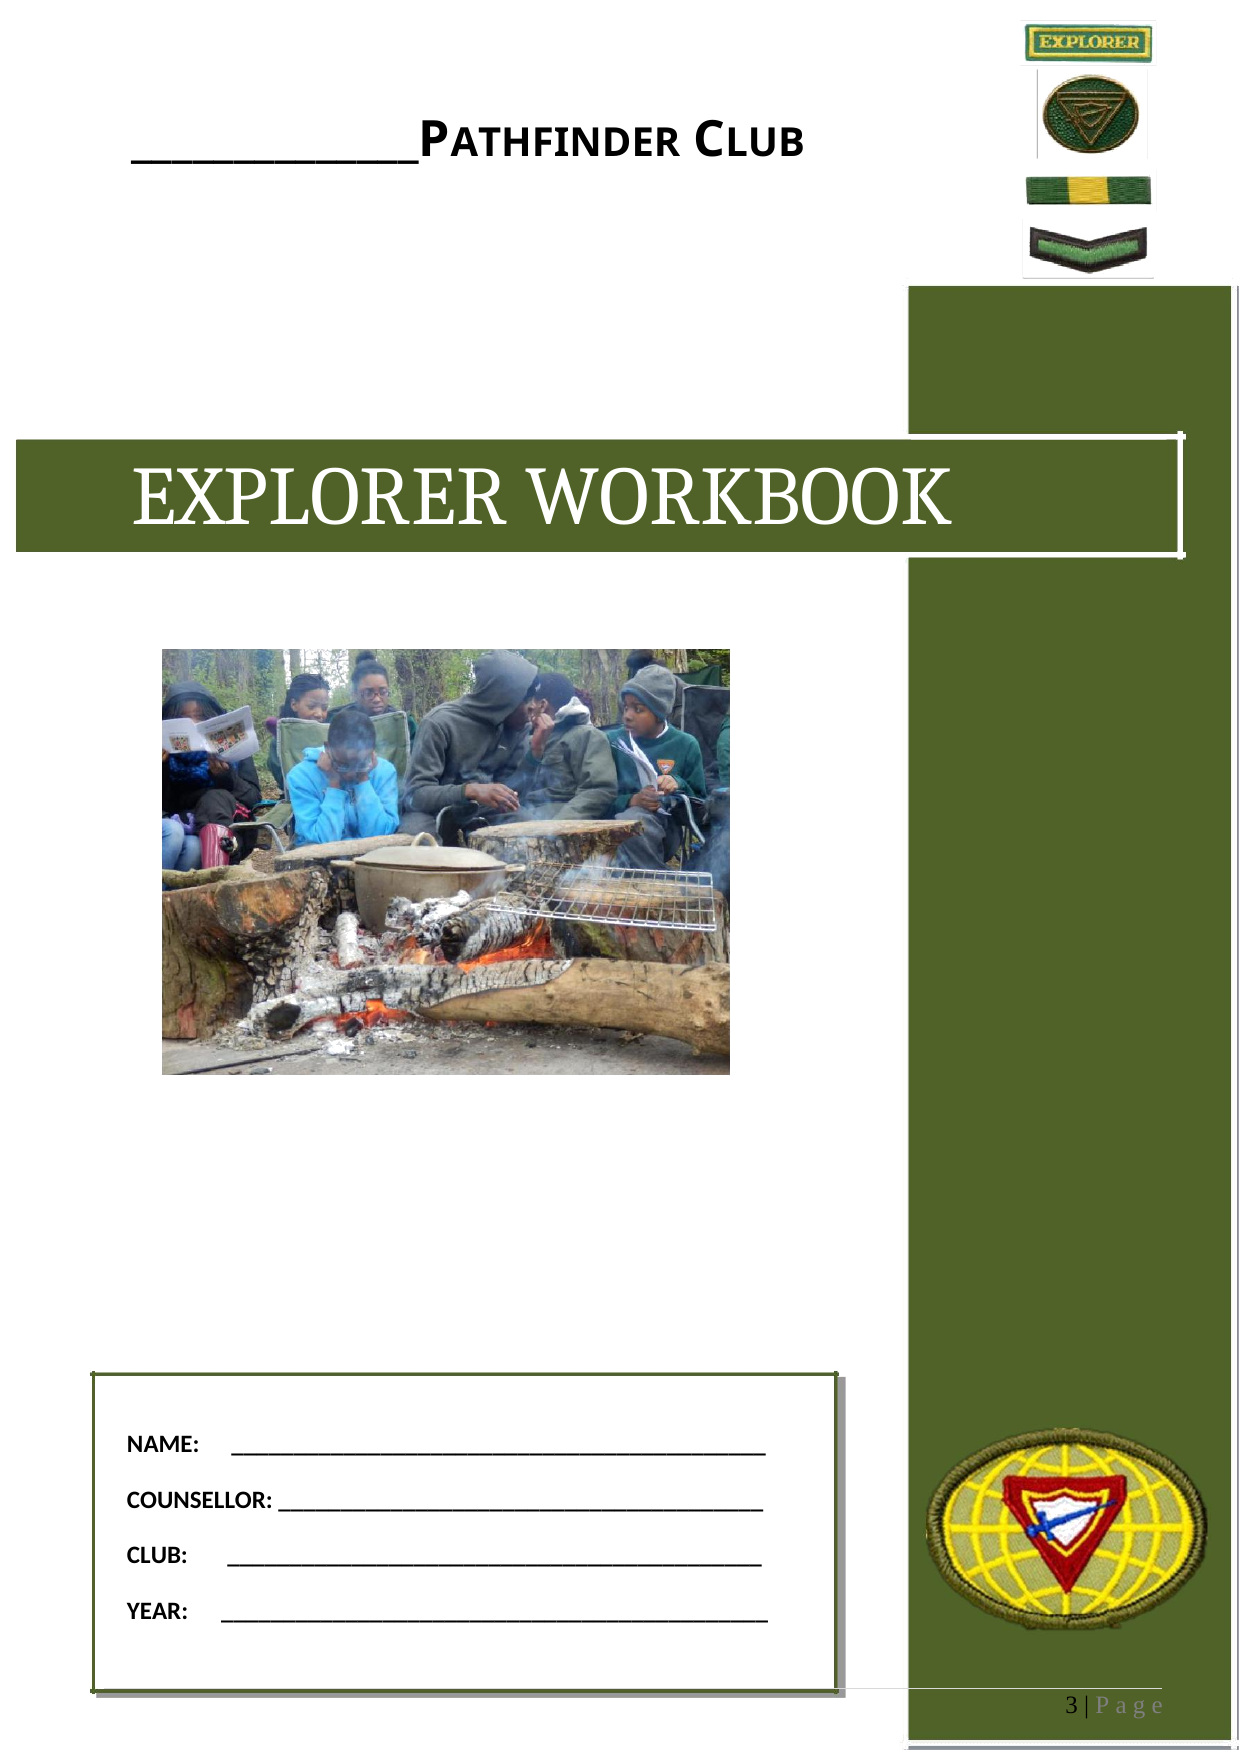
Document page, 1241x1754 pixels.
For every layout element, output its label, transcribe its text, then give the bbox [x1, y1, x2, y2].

text COUNSELLOR: _______________________________________ [104, 1484, 1162, 1514]
text EXPLORER WORKBOOK [131, 449, 1162, 545]
text CLUB: ___________________________________________ [104, 1539, 1162, 1570]
text YEAR: ____________________________________________ [104, 1595, 1162, 1625]
text ______________Pathfinder Club [131, 103, 1162, 171]
picture [11, 18, 1239, 1750]
text NAME: ___________________________________________ [104, 1428, 1162, 1459]
